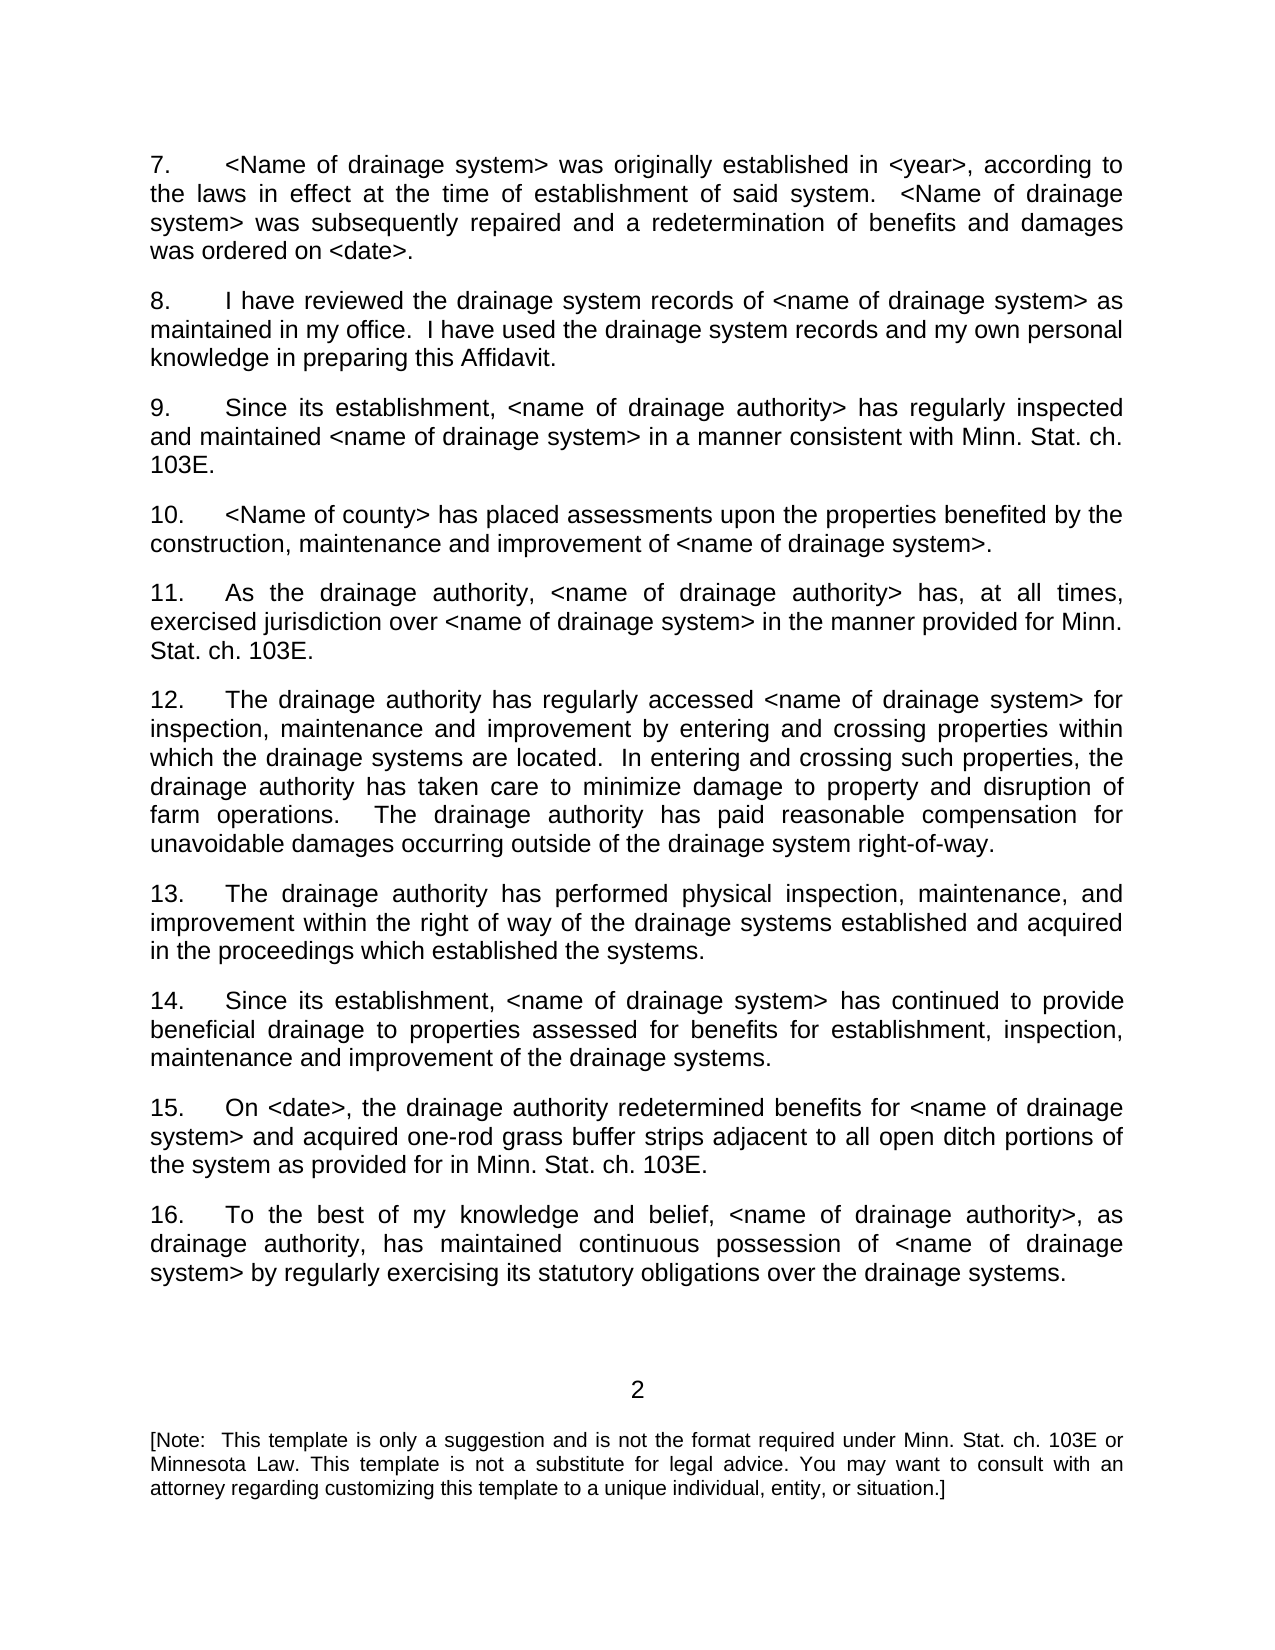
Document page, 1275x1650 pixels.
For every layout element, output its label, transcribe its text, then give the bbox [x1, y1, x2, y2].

list As the drainage authority, <name of drainage authority> has, at all times, exercised jurisdiction over <name of drainage system> in the manner provided for Minn. Stat. ch. 103E. [150, 578, 1125, 664]
list <Name of county> has placed assessments upon the properties benefited by the construction, maintenance and improvement of <name of drainage system>. [150, 500, 1125, 557]
list To the best of my knowledge and belief, <name of drainage authority>, as drainage authority, has maintained continuous possession of <name of drainage system> by regularly exercising its statutory obligations over the drainage systems. [150, 1200, 1125, 1286]
list The drainage authority has regularly accessed <name of drainage system> for inspection, maintenance and improvement by entering and crossing properties within which the drainage systems are located. In entering and crossing such properties, the drainage authority has taken care to minimize damage to property and disruption of farm operations. The drainage authority has paid reasonable compensation for unavoidable damages occurring outside of the drainage system right-of-way. [150, 685, 1125, 858]
list Since its establishment, <name of drainage authority> has regularly inspected and maintained <name of drainage system> in a manner consistent with Minn. Stat. ch. 103E. [150, 393, 1125, 479]
list On <date>, the drainage authority redetermined benefits for <name of drainage system> and acquired one-rod grass buffer strips adjacent to all open ditch portions of the system as provided for in Minn. Stat. ch. 103E. [150, 1093, 1125, 1179]
list The drainage authority has performed physical inspection, maintenance, and improvement within the right of way of the drainage systems established and acquired in the proceedings which established the systems. [150, 879, 1125, 965]
list <Name of drainage system> was originally established in <year>, according to the laws in effect at the time of establishment of said system. <Name of drainage system> was subsequently repaired and a redetermination of benefits and damages was ordered on <date>. [150, 150, 1125, 265]
list Since its establishment, <name of drainage system> has continued to provide beneficial drainage to properties assessed for benefits for establishment, inspection, maintenance and improvement of the drainage systems. [150, 986, 1125, 1072]
list I have reviewed the drainage system records of <name of drainage system> as maintained in my office. I have used the drainage system records and my own personal knowledge in preparing this Affidavit. [150, 286, 1125, 372]
